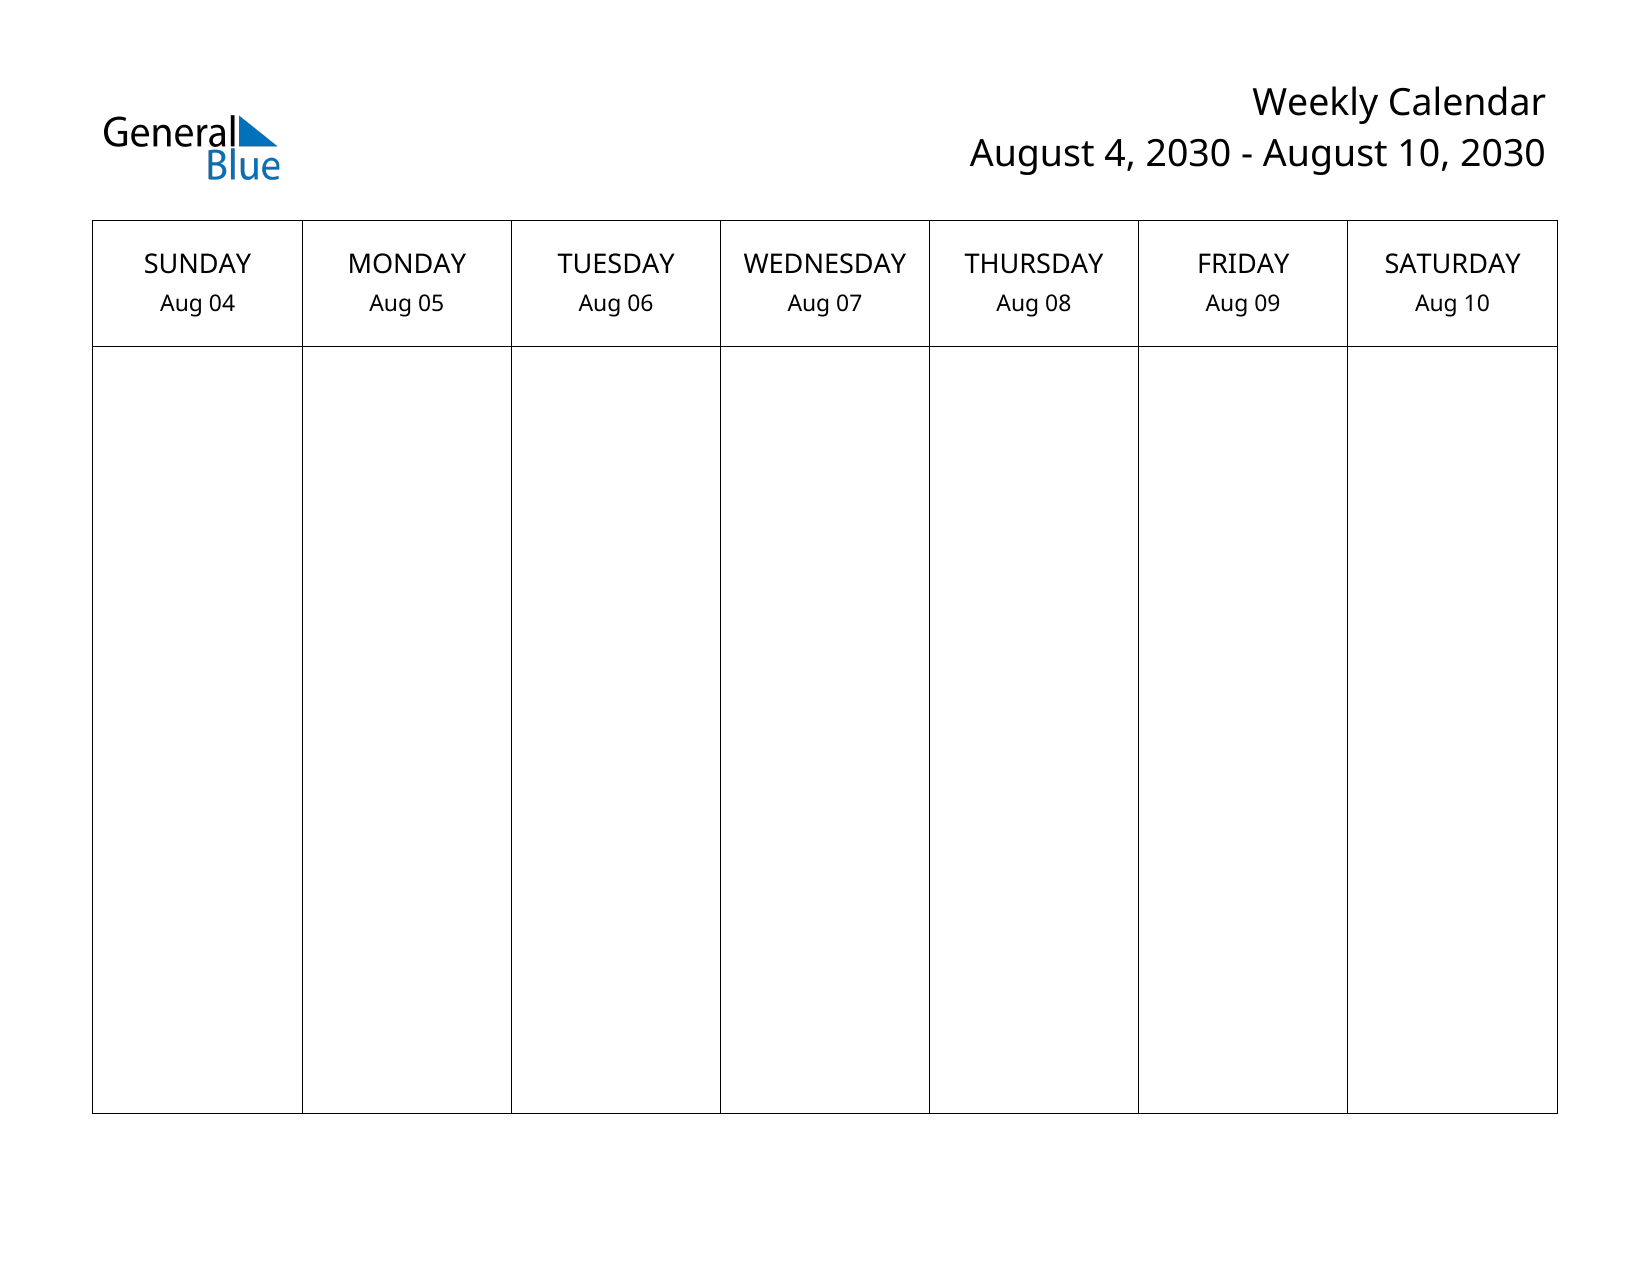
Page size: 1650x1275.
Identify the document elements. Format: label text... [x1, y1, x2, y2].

table_cell WEDNESDAY Aug 07 [721, 221, 929, 346]
table_cell MONDAY Aug 05 [303, 221, 511, 346]
table_cell [512, 347, 720, 1113]
table_cell [930, 347, 1138, 1113]
table_cell FRIDAY Aug 09 [1139, 221, 1347, 346]
table_header Weekly Calendar August 4, 2030 - August 10, 2030 [302, 75, 1557, 220]
table_cell [721, 347, 929, 1113]
table_cell [93, 347, 302, 1113]
table_cell SUNDAY Aug 04 [93, 221, 302, 346]
table_cell [303, 347, 511, 1113]
table_header [93, 75, 302, 220]
table_cell SATURDAY Aug 10 [1348, 221, 1557, 346]
picture [104, 115, 280, 180]
table_cell [1139, 347, 1347, 1113]
table_cell [1348, 347, 1557, 1113]
table_cell THURSDAY Aug 08 [930, 221, 1138, 346]
table_cell TUESDAY Aug 06 [512, 221, 720, 346]
